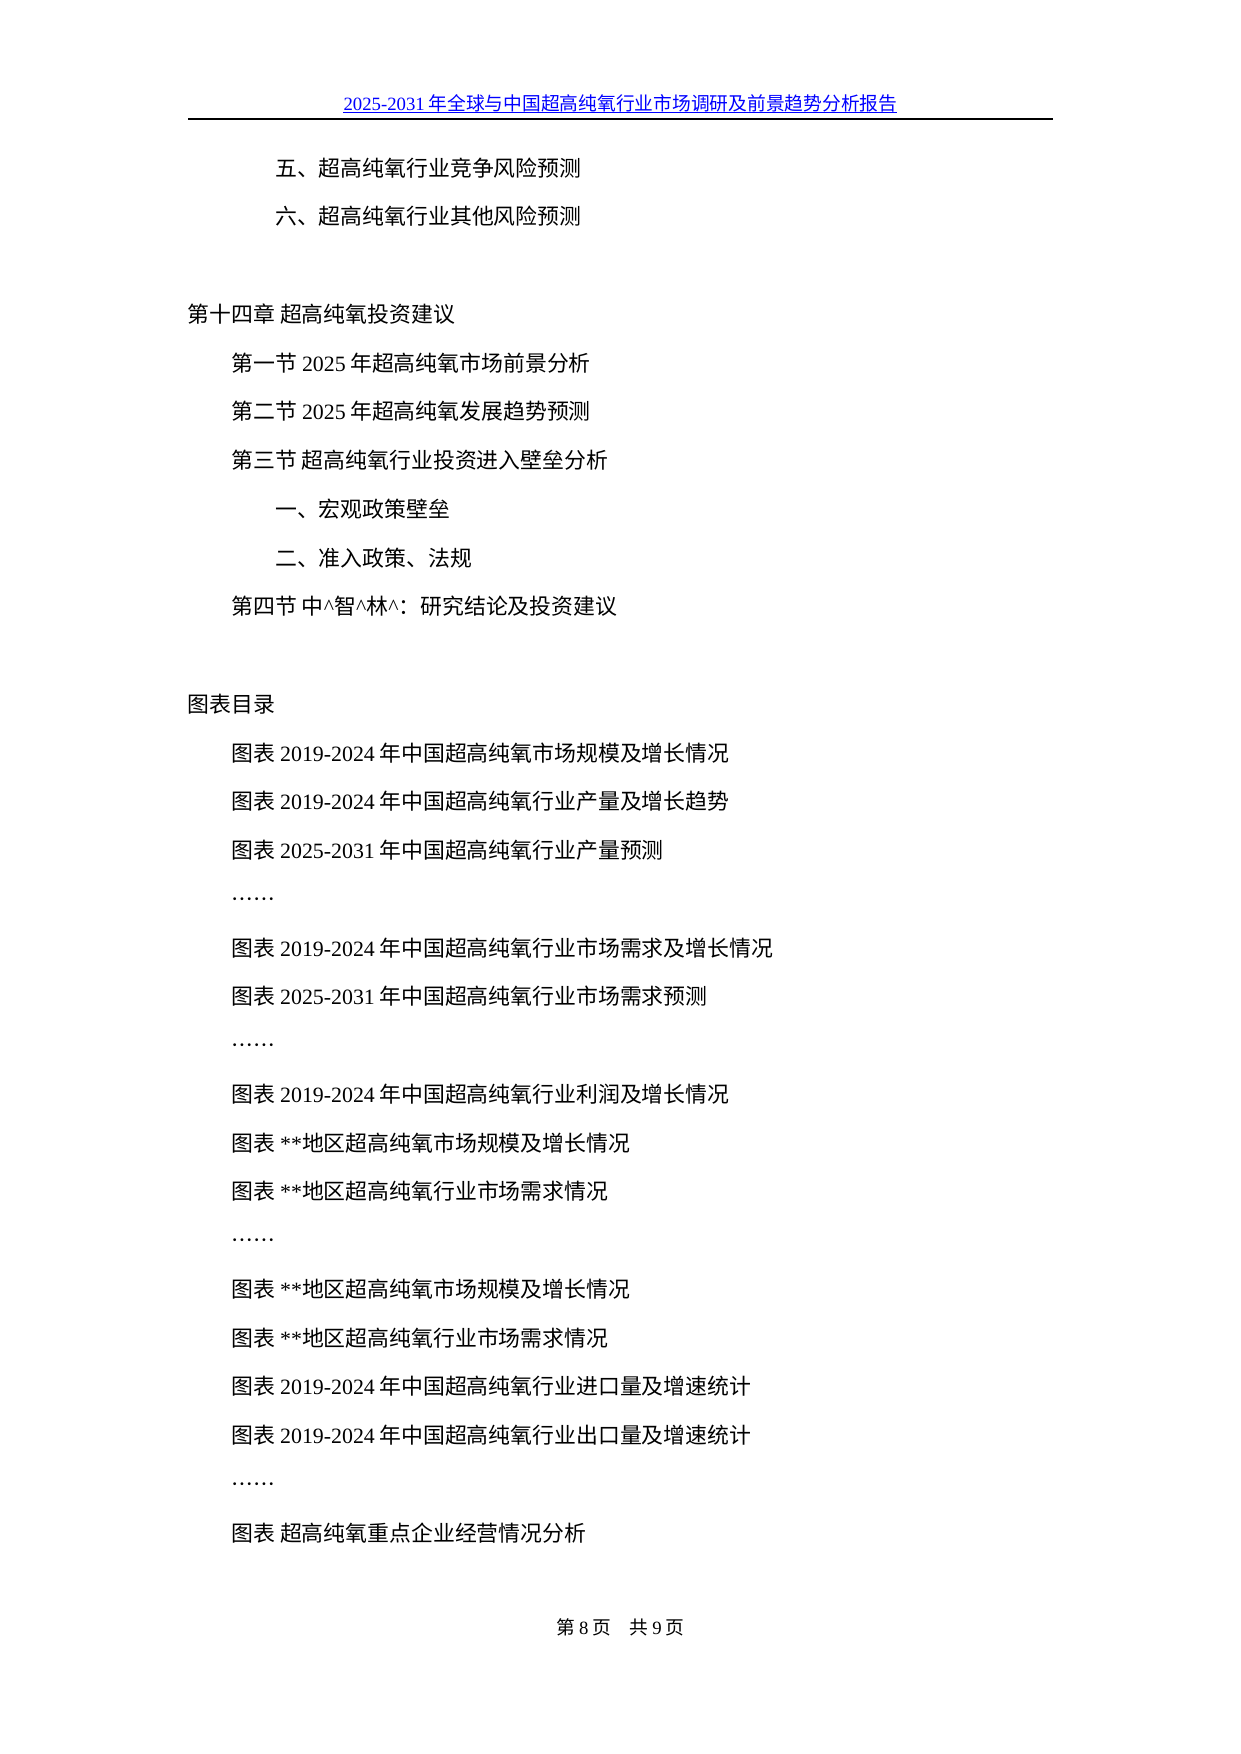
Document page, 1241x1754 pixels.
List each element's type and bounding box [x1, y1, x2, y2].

text [187, 150, 1053, 1548]
